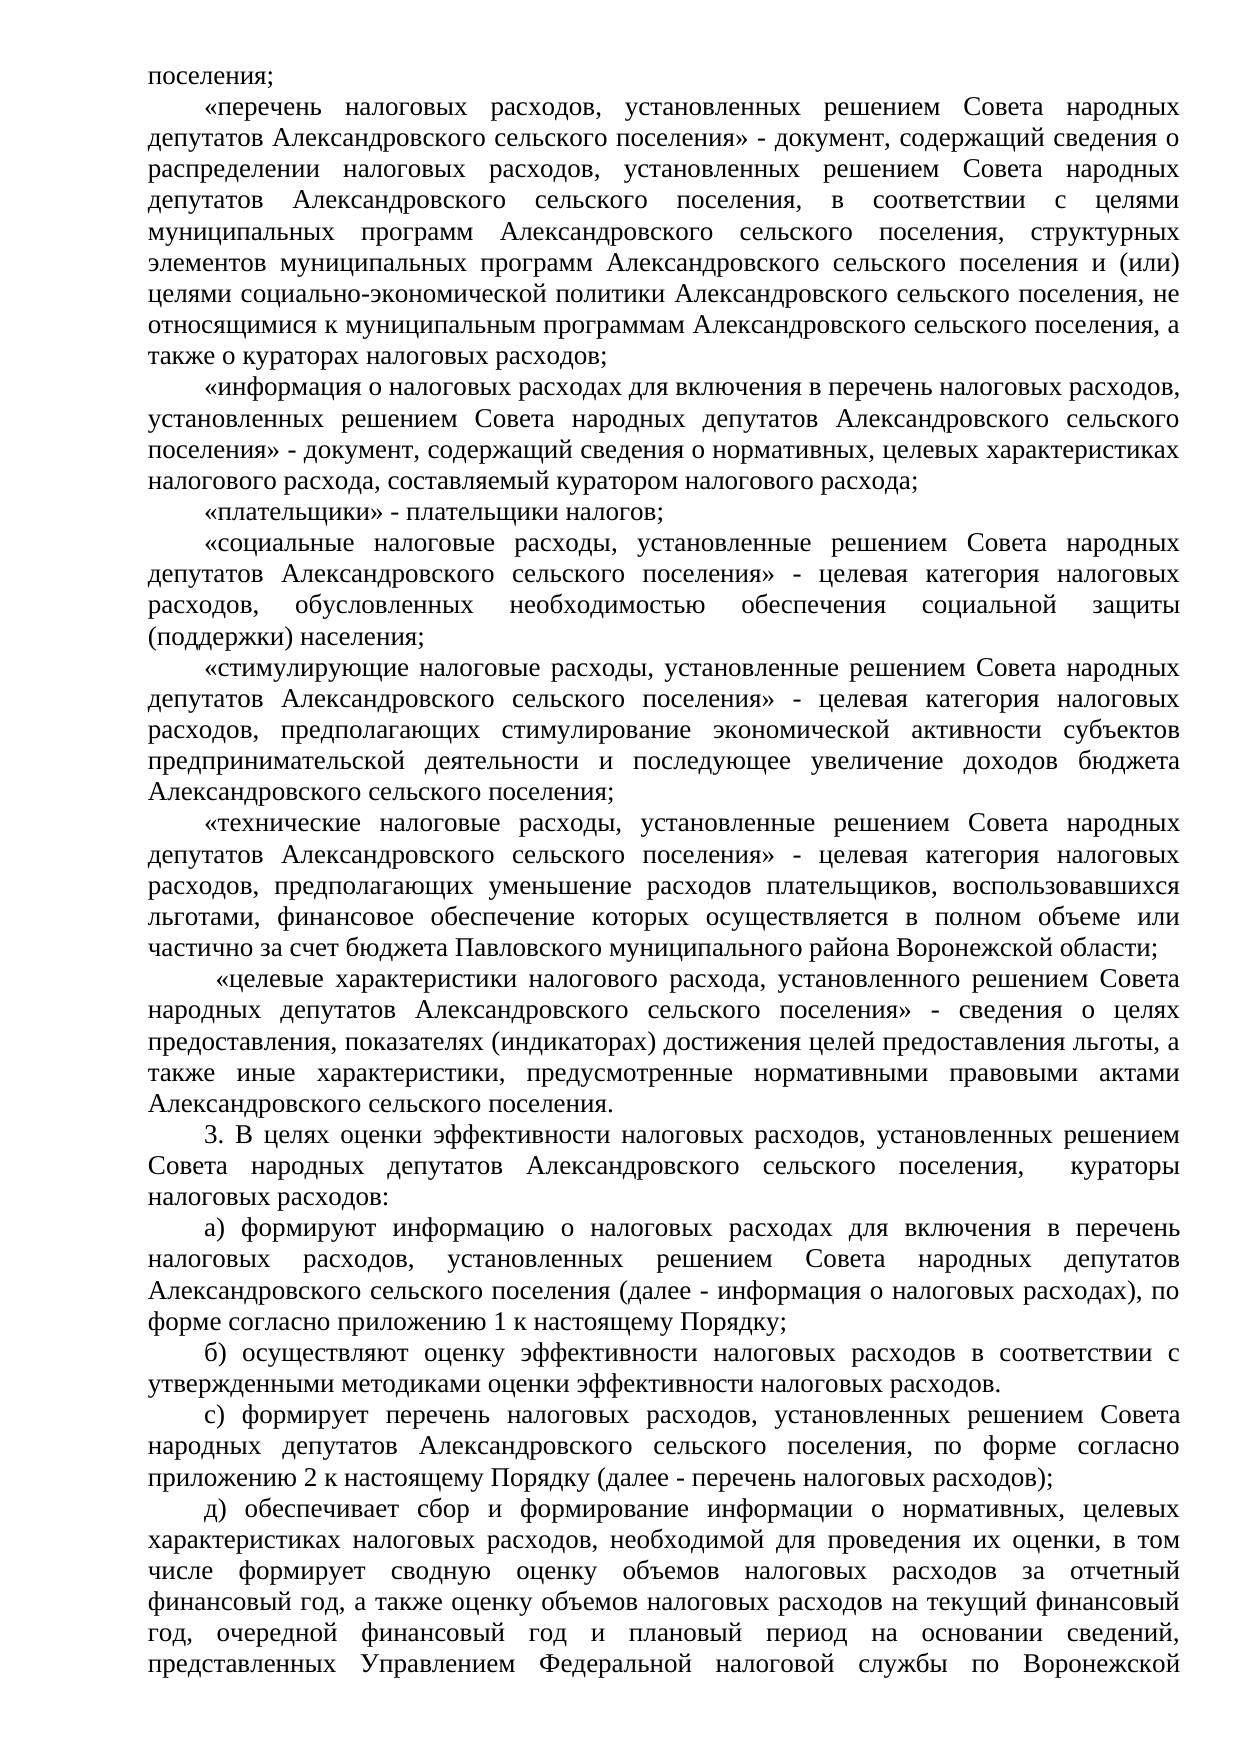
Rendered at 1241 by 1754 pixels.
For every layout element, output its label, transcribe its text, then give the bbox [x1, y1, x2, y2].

text 3. В целях оценки эффективности налоговых расходов, установленных решением Совета народных депутатов Александровского сельского поселения, кураторы налоговых расходов: [148, 1118, 1181, 1211]
text «информация о налоговых расходах для включения в перечень налоговых расходов, установленных решением Совета народных депутатов Александровского сельского поселения» - документ, содержащий сведения о нормативных, целевых характеристиках налогового расхода, составляемый куратором налогового расхода; [148, 371, 1181, 495]
text «плательщики» - плательщики налогов; [148, 495, 1181, 526]
text «стимулирующие налоговые расходы, установленные решением Совета народных депутатов Александровского сельского поселения» - целевая категория налоговых расходов, предполагающих стимулирование экономической активности субъектов предпринимательской деятельности и последующее увеличение доходов бюджета Александровского сельского поселения; [148, 651, 1181, 807]
text «технические налоговые расходы, установленные решением Совета народных депутатов Александровского сельского поселения» - целевая категория налоговых расходов, предполагающих уменьшение расходов плательщиков, воспользовавшихся льготами, финансовое обеспечение которых осуществляется в полном объеме или частично за счет бюджета Павловского муниципального района Воронежской области; [148, 807, 1181, 962]
text а) формируют информацию о налоговых расходах для включения в перечень налоговых расходов, установленных решением Совета народных депутатов Александровского сельского поселения (далее - информация о налоговых расходах), по форме согласно приложению 1 к настоящему Порядку; [148, 1211, 1181, 1336]
text «социальные налоговые расходы, установленные решением Совета народных депутатов Александровского сельского поселения» - целевая категория налоговых расходов, обусловленных необходимостью обеспечения социальной защиты (поддержки) населения; [148, 526, 1181, 651]
text б) осуществляют оценку эффективности налоговых расходов в соответствии с утвержденными методиками оценки эффективности налоговых расходов. [148, 1336, 1181, 1398]
text «перечень налоговых расходов, установленных решением Совета народных депутатов Александровского сельского поселения» - документ, содержащий сведения о распределении налоговых расходов, установленных решением Совета народных депутатов Александровского сельского поселения, в соответствии с целями муниципальных программ Александровского сельского поселения, структурных элементов муниципальных программ Александровского сельского поселения и (или) целями социально-экономической политики Александровского сельского поселения, не относящимися к муниципальным программам Александровского сельского поселения, а также о кураторах налоговых расходов; [148, 90, 1181, 371]
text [148, 1492, 1181, 1679]
text с) формирует перечень налоговых расходов, установленных решением Совета народных депутатов Александровского сельского поселения, по форме согласно приложению 2 к настоящему Порядку (далее - перечень налоговых расходов); [148, 1398, 1181, 1492]
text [148, 59, 1181, 90]
text «целевые характеристики налогового расхода, установленного решением Совета народных депутатов Александровского сельского поселения» - сведения о целях предоставления, показателях (индикаторах) достижения целей предоставления льготы, а также иные характеристики, предусмотренные нормативными правовыми актами Александровского сельского поселения. [148, 962, 1181, 1118]
